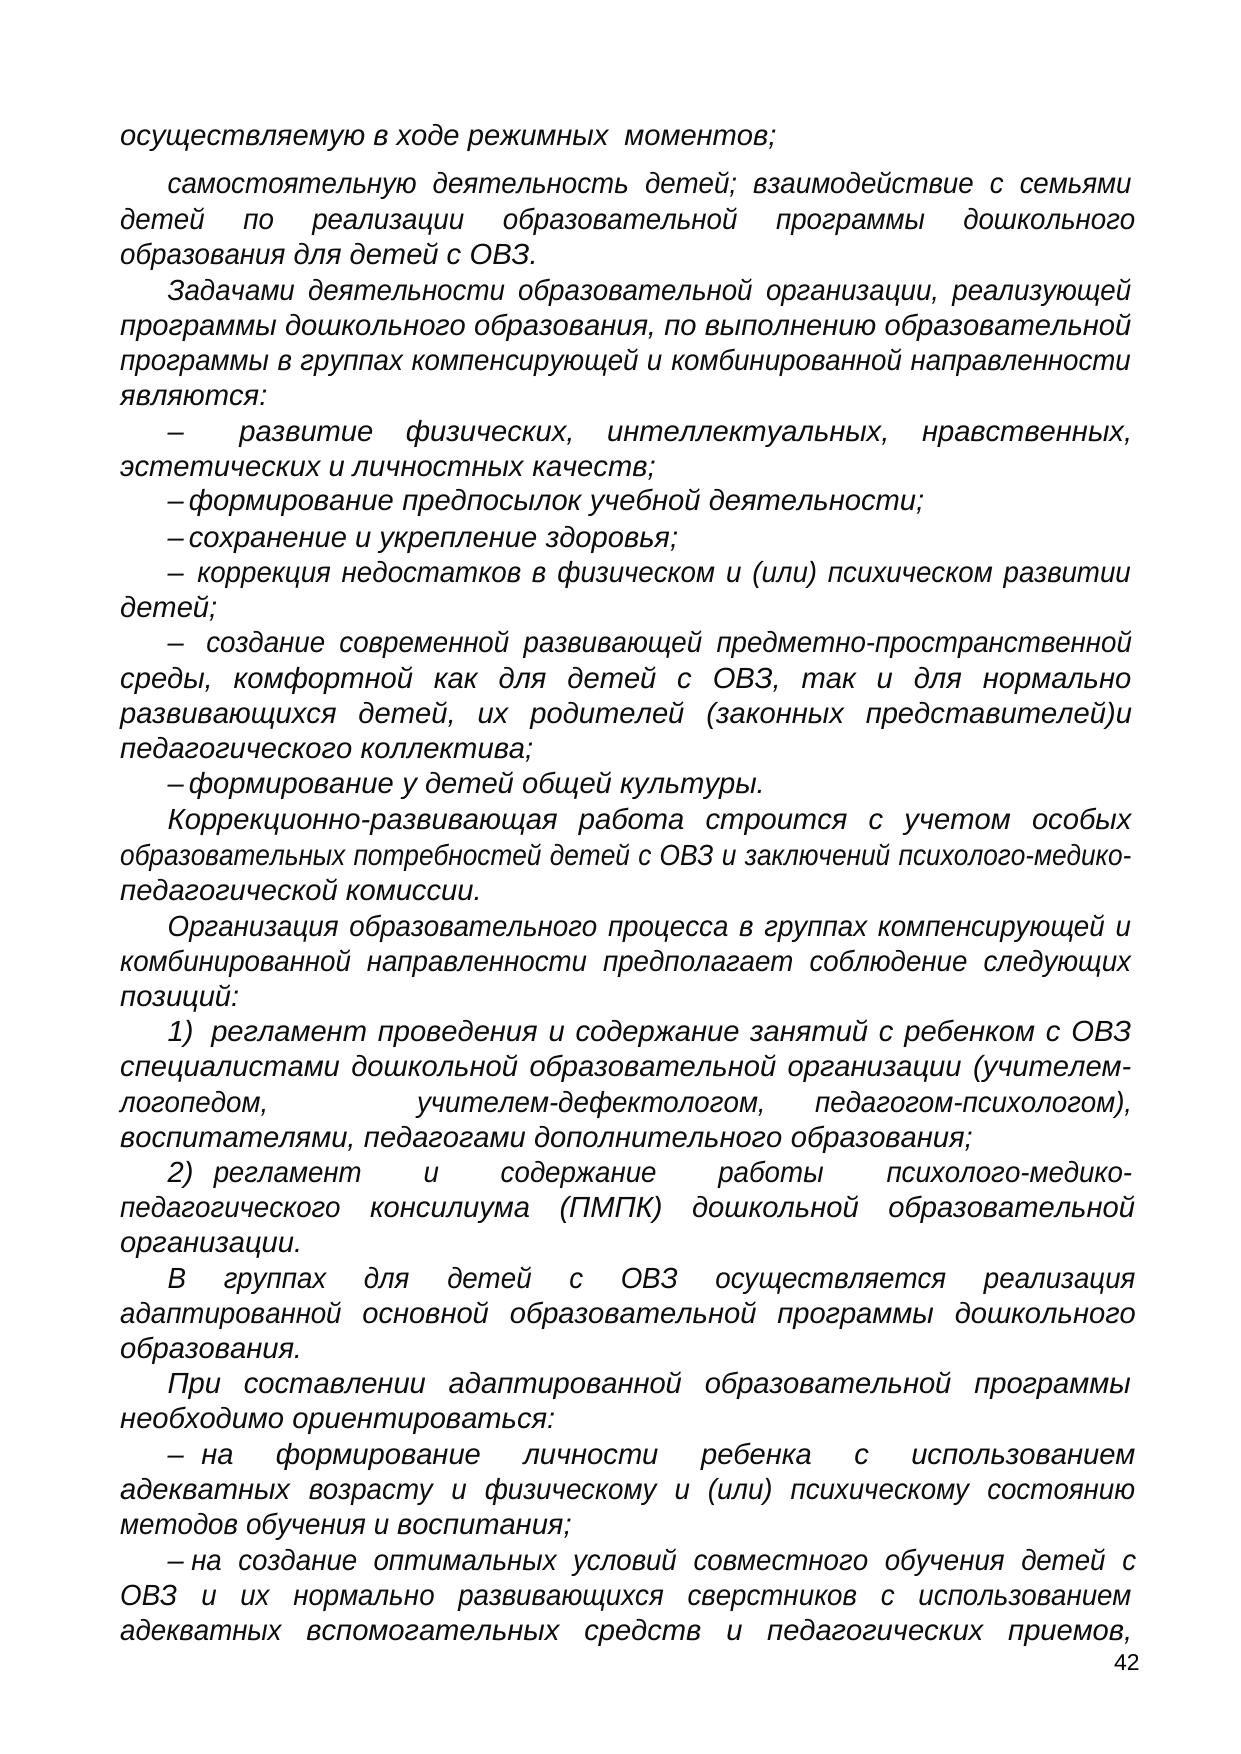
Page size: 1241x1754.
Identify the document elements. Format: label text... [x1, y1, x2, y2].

text В группах для детей с ОВЗ осуществляется реализация адаптированной основной образовательной программы дошкольного образования. [120, 1261, 1136, 1365]
text Коррекционно-развивающая работа строится с учетом особых образовательных потребностей детей с ОВЗ и заключений психолого-медико- педагогической комиссии. [120, 802, 1135, 907]
list регламент и содержание работы психолого-медико-педагогического консилиума (ПМПК) дошкольной образовательной организации. [120, 1155, 1135, 1259]
list на формирование личности ребенка с использованием адекватных возрасту и физическому и (или) психическому состоянию методов обучения и воспитания; [120, 1437, 1136, 1541]
list регламент проведения и содержание занятий с ребенком с ОВЗ специалистами дошкольной образовательной организации (учителем- логопедом, учителем-дефектологом, педагогом-психологом), воспитателями, педагогами дополнительного образования; [120, 1014, 1136, 1153]
list формирование у детей общей культуры. [167, 767, 1205, 800]
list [120, 1543, 1136, 1647]
text Задачами деятельности образовательной организации, реализующей программы дошкольного образования, по выполнению образовательной программы в группах компенсирующей и комбинированной направленности являются: [120, 273, 1135, 412]
text осуществляемую в ходе режимных моментов; [120, 118, 1205, 152]
list коррекция недостатков в физическом и (или) психическом развитии детей; [120, 555, 1135, 624]
list развитие физических, интеллектуальных, нравственных, эстетических и личностных качеств; [120, 414, 1136, 482]
text Организация образовательного процесса в группах компенсирующей и комбинированной направленности предполагает соблюдение следующих позиций: [120, 909, 1135, 1013]
list создание современной развивающей предметно-пространственной среды, комфортной как для детей с ОВЗ, так и для нормально развивающихся детей, их родителей (законных представителей)и педагогического коллектива; [120, 626, 1136, 765]
list формирование предпосылок учебной деятельности; [167, 484, 1205, 517]
text самостоятельную деятельность детей; взаимодействие с семьями детей по реализации образовательной программы дошкольного образования для детей с ОВЗ. [120, 166, 1135, 271]
list сохранение и укрепление здоровья; [167, 519, 1205, 553]
text При составлении адаптированной образовательной программы необходимо ориентироваться: [120, 1366, 1134, 1435]
